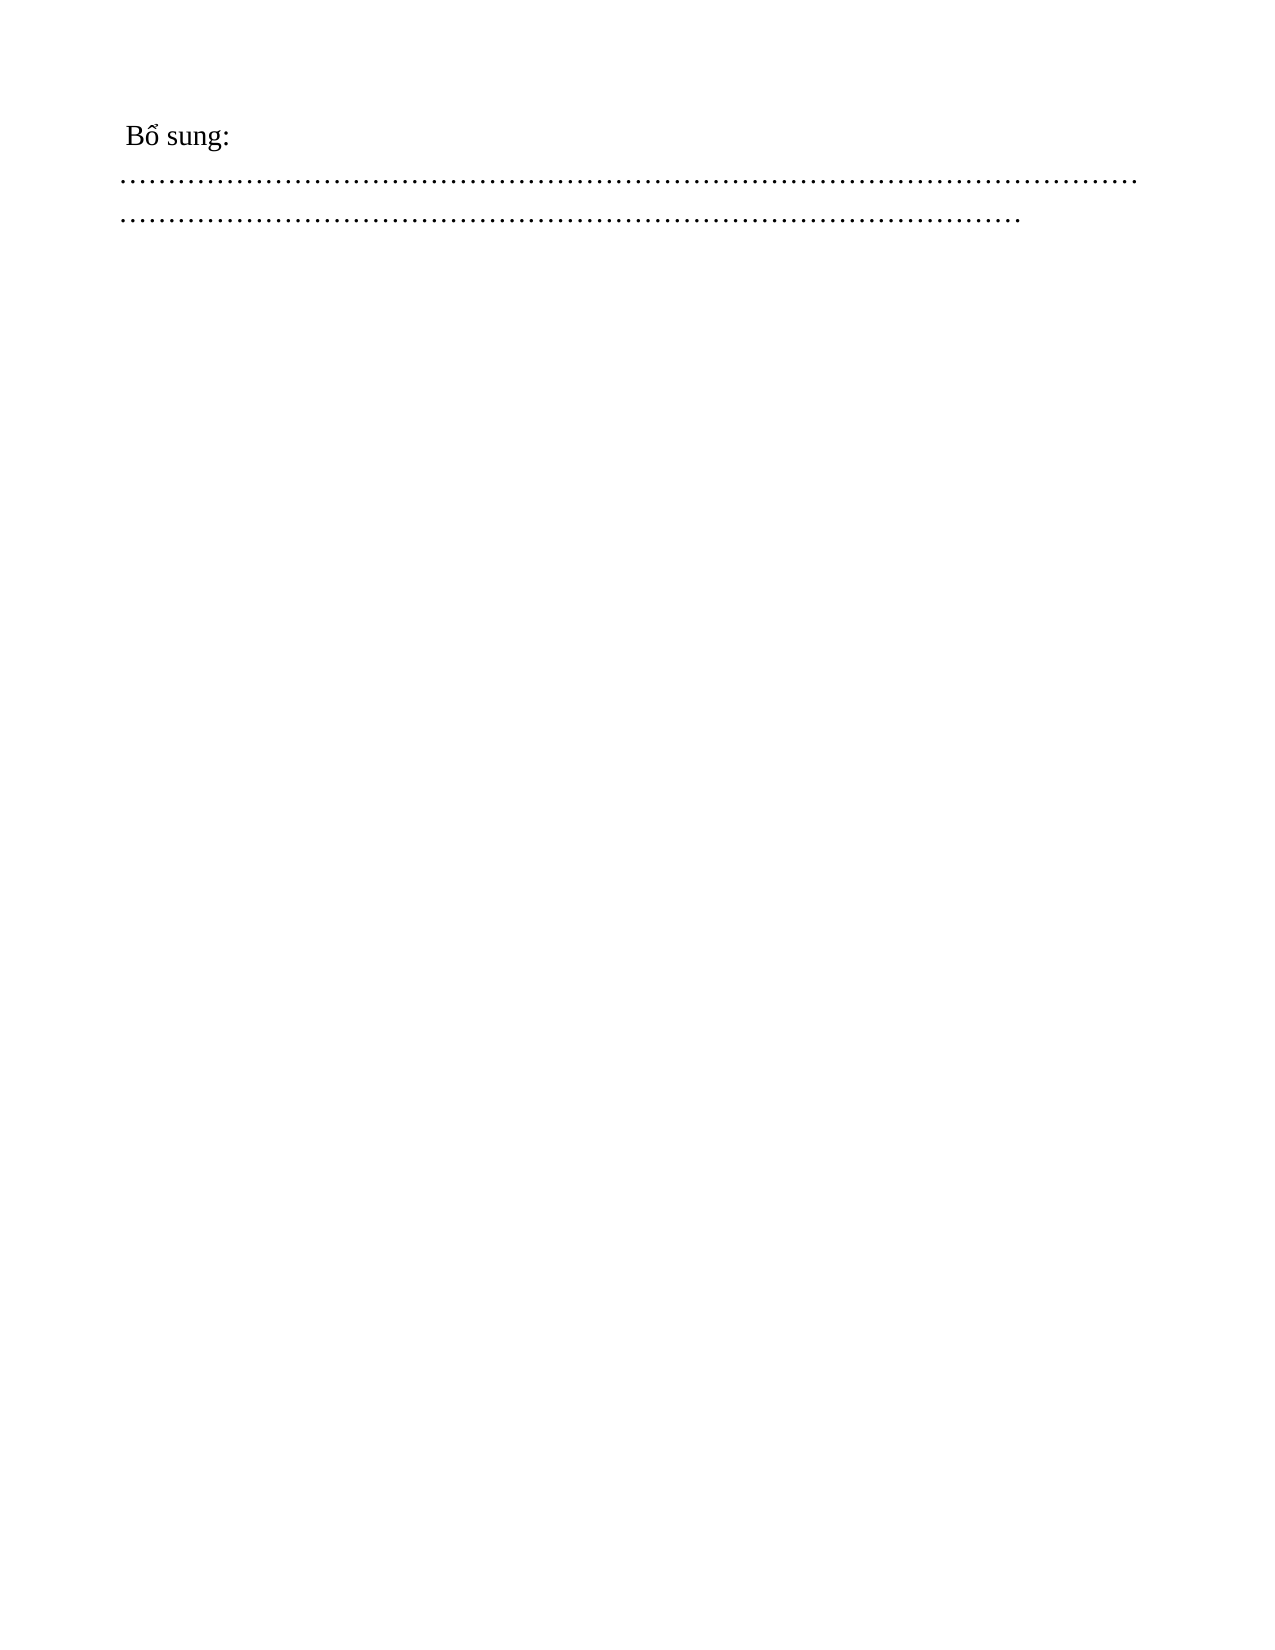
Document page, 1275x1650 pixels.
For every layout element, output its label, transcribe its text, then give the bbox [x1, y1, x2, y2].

text Bổ sung: ……………………………………………………………………………………………………………………………………………………………………………… [118, 118, 1157, 229]
